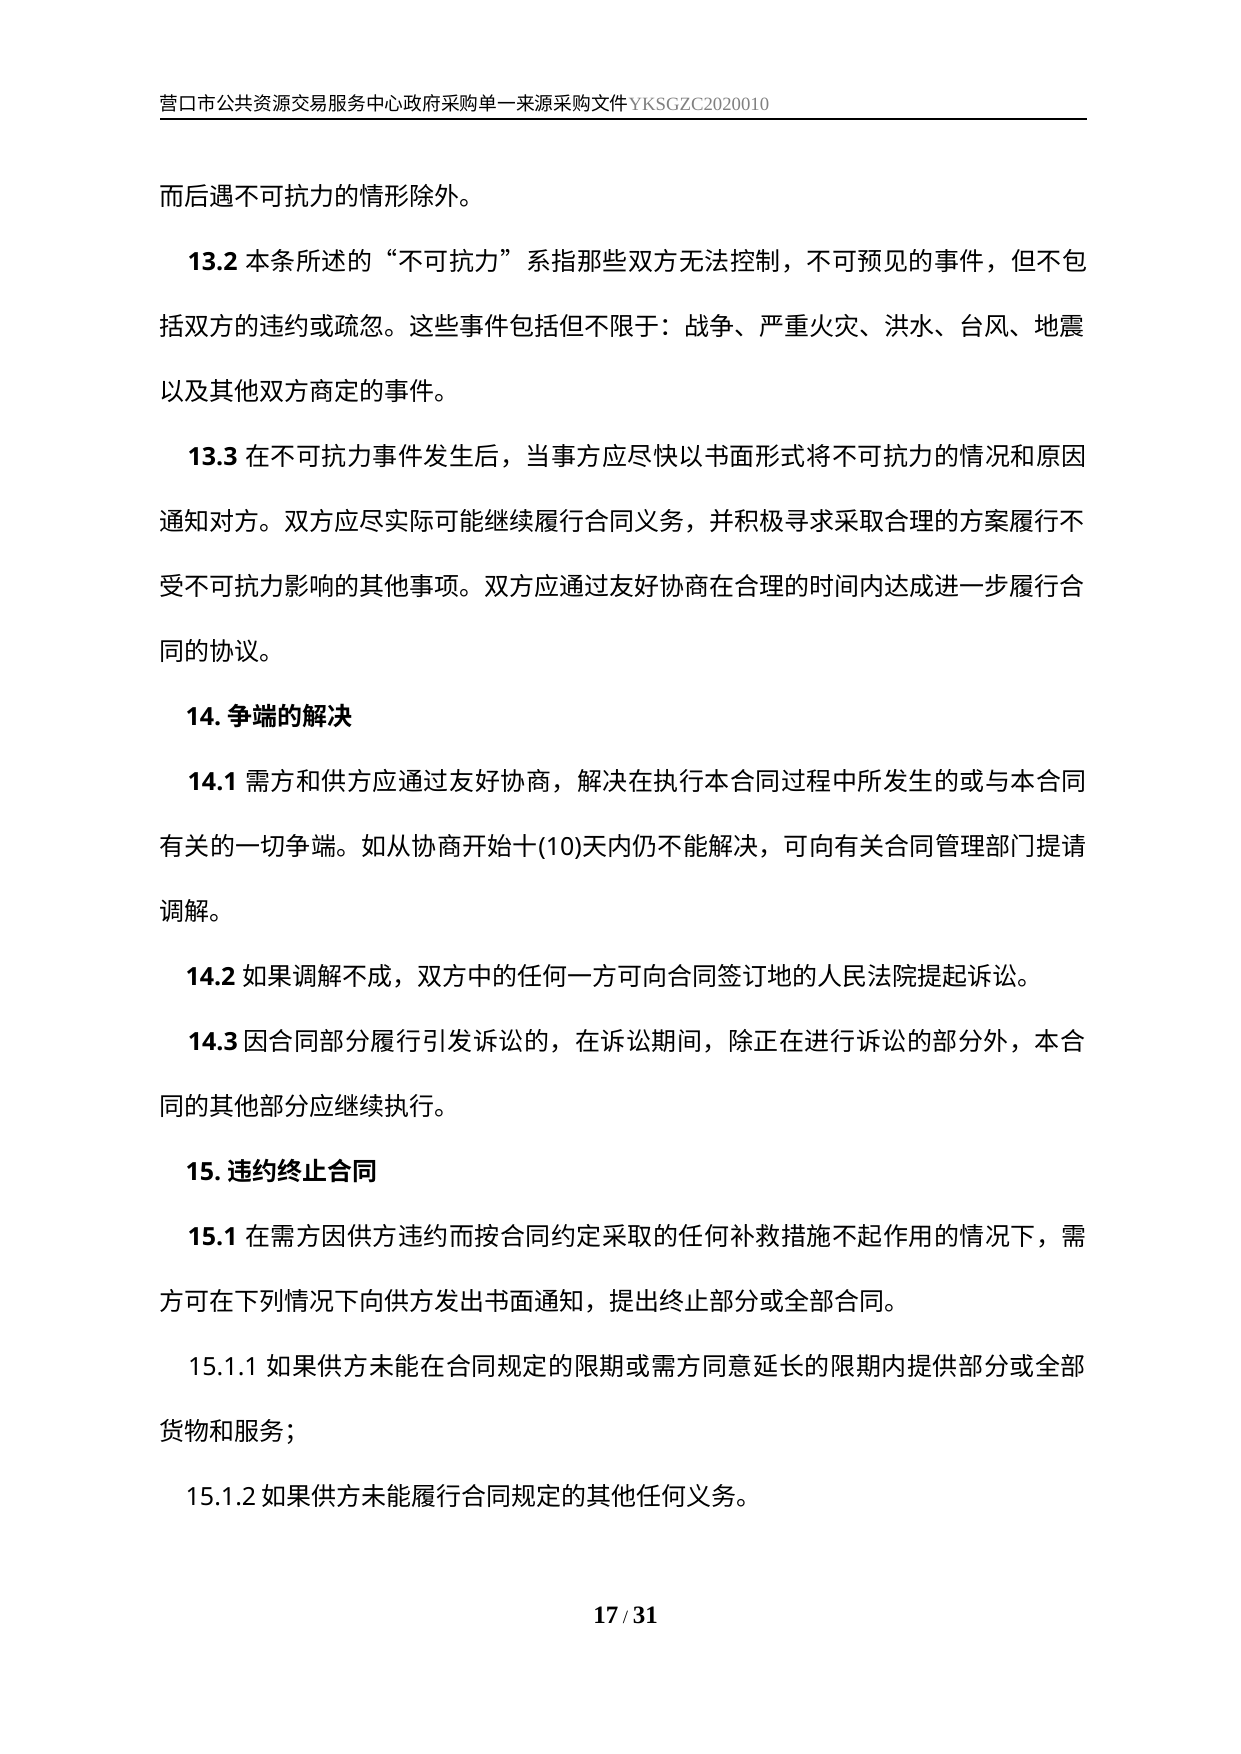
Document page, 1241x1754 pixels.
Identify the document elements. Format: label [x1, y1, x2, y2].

text [159, 162, 1087, 1527]
